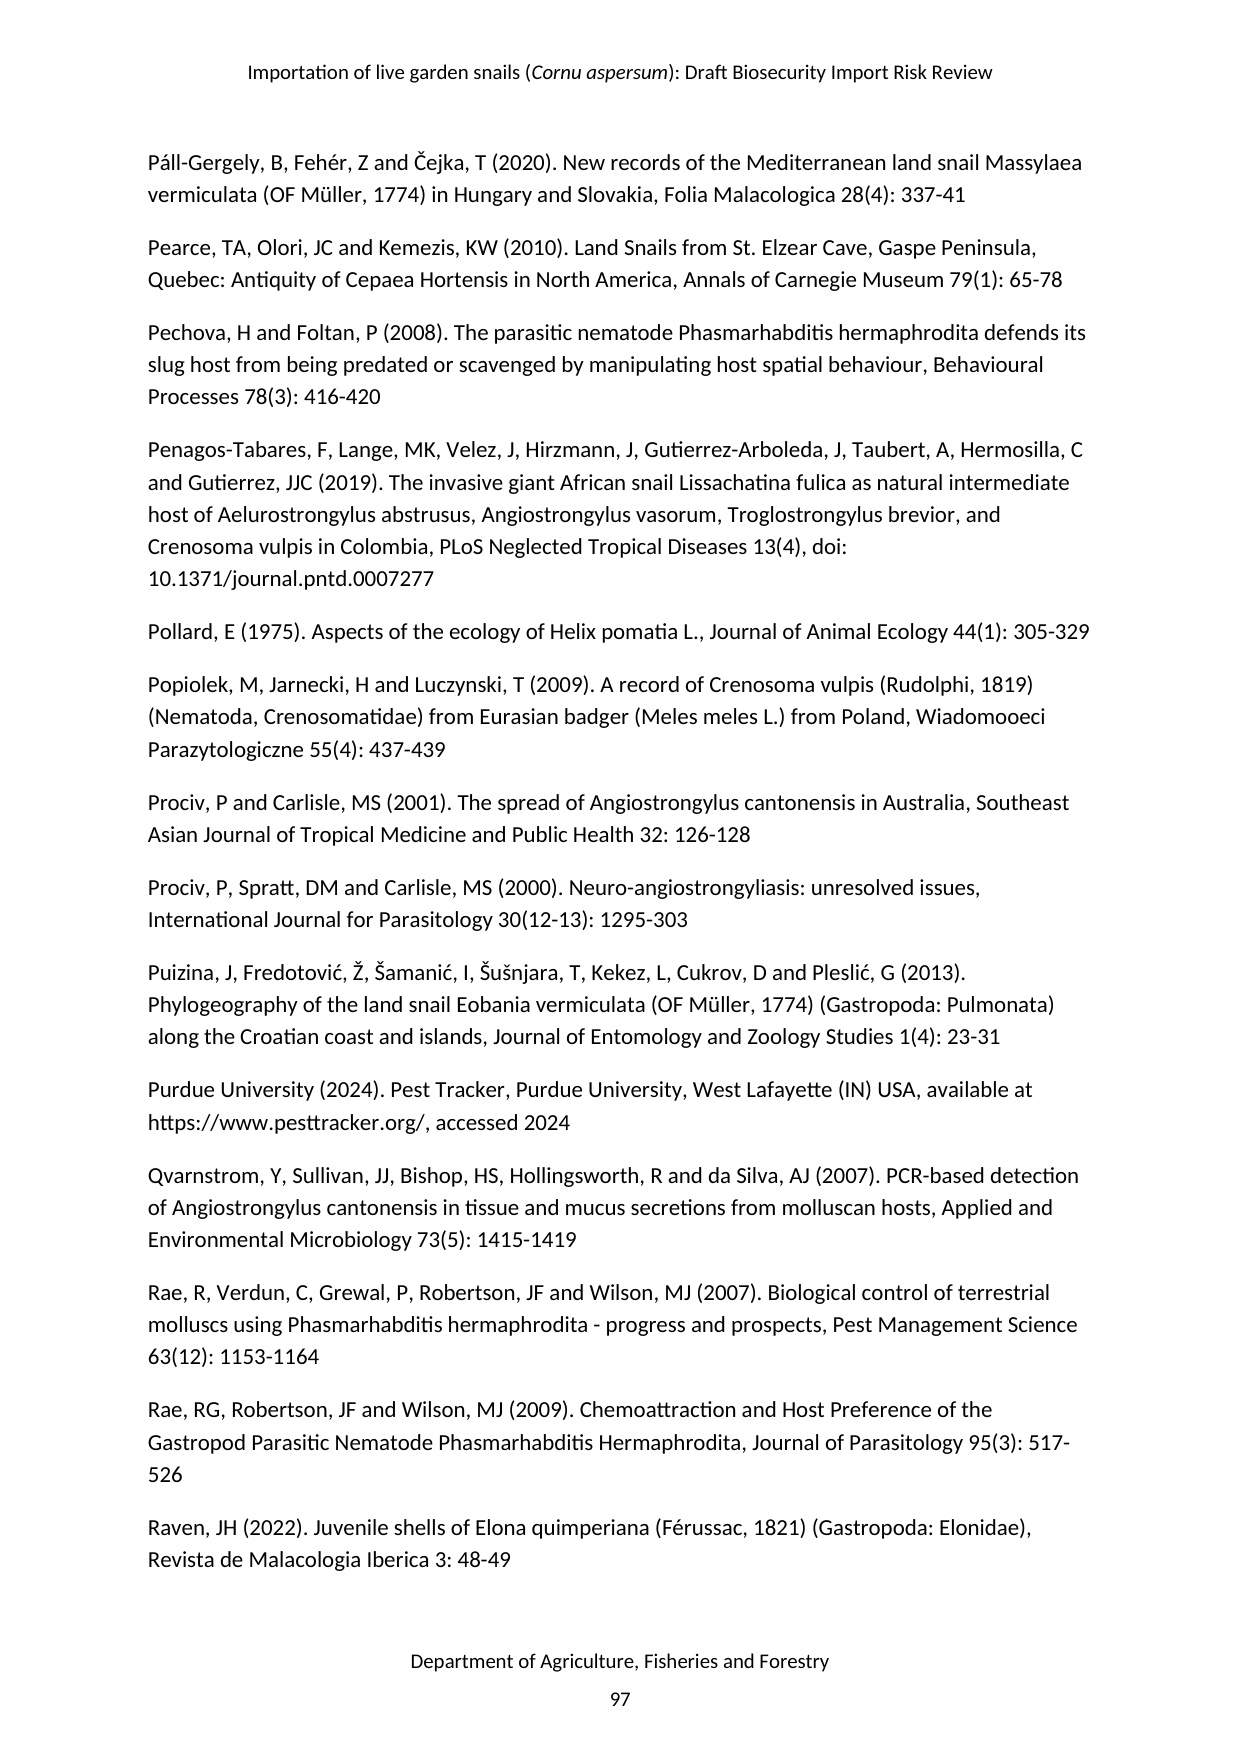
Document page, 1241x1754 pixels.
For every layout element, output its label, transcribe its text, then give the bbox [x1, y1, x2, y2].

text Puizina, J, Fredotović, Ž, Šamanić, I, Šušnjara, T, Kekez, L, Cukrov, D and Pleslić, G (2013). Phylogeography of the land snail Eobania vermiculata (OF Müller, 1774) (Gastropoda: Pulmonata) along the Croatian coast and islands, Journal of Entomology and Zoology Studies 1(4): 23-31 [148, 958, 1092, 1051]
text Raven, JH (2022). Juvenile shells of Elona quimperiana (Férussac, 1821) (Gastropoda: Elonidae), Revista de Malacologia Iberica 3: 48-49 [148, 1513, 1092, 1573]
text Rae, R, Verdun, C, Grewal, P, Robertson, JF and Wilson, MJ (2007). Biological control of terrestrial molluscs using Phasmarhabditis hermaphrodita - progress and prospects, Pest Management Science 63(12): 1153-1164 [148, 1278, 1092, 1371]
text Popiolek, M, Jarnecki, H and Luczynski, T (2009). A record of Crenosoma vulpis (Rudolphi, 1819) (Nematoda, Crenosomatidae) from Eurasian badger (Meles meles L.) from Poland, Wiadomooeci Parazytologiczne 55(4): 437-439 [148, 670, 1092, 763]
text Pearce, TA, Olori, JC and Kemezis, KW (2010). Land Snails from St. Elzear Cave, Gaspe Peninsula, Quebec: Antiquity of Cepaea Hortensis in North America, Annals of Carnegie Museum 79(1): 65-78 [148, 233, 1092, 293]
text Pechova, H and Foltan, P (2008). The parasitic nematode Phasmarhabditis hermaphrodita defends its slug host from being predated or scavenged by manipulating host spatial behaviour, Behavioural Processes 78(3): 416-420 [148, 318, 1092, 411]
text Prociv, P and Carlisle, MS (2001). The spread of Angiostrongylus cantonensis in Australia, Southeast Asian Journal of Tropical Medicine and Public Health 32: 126-128 [148, 788, 1092, 848]
text Qvarnstrom, Y, Sullivan, JJ, Bishop, HS, Hollingsworth, R and da Silva, AJ (2007). PCR-based detection of Angiostrongylus cantonensis in tissue and mucus secretions from molluscan hosts, Applied and Environmental Microbiology 73(5): 1415-1419 [148, 1161, 1092, 1253]
text Prociv, P, Spratt, DM and Carlisle, MS (2000). Neuro-angiostrongyliasis: unresolved issues, International Journal for Parasitology 30(12-13): 1295-303 [148, 873, 1092, 933]
text Pollard, E (1975). Aspects of the ecology of Helix pomatia L., Journal of Animal Ecology 44(1): 305-329 [148, 617, 1092, 645]
text Rae, RG, Robertson, JF and Wilson, MJ (2009). Chemoattraction and Host Preference of the Gastropod Parasitic Nematode Phasmarhabditis Hermaphrodita, Journal of Parasitology 95(3): 517-526 [148, 1396, 1092, 1488]
text Penagos-Tabares, F, Lange, MK, Velez, J, Hirzmann, J, Gutierrez-Arboleda, J, Taubert, A, Hermosilla, C and Gutierrez, JJC (2019). The invasive giant African snail Lissachatina fulica as natural intermediate host of Aelurostrongylus abstrusus, Angiostrongylus vasorum, Troglostrongylus brevior, and Crenosoma vulpis in Colombia, PLoS Neglected Tropical Diseases 13(4), doi: 10.1371/journal.pntd.0007277 [148, 436, 1092, 592]
text Purdue University (2024). Pest Tracker, Purdue University, West Lafayette (IN) USA, available at https://www.pesttracker.org/, accessed 2024 [148, 1076, 1092, 1136]
text Páll-Gergely, B, Fehér, Z and Čejka, T (2020). New records of the Mediterranean land snail Massylaea vermiculata (OF Müller, 1774) in Hungary and Slovakia, Folia Malacologica 28(4): 337-41 [148, 148, 1092, 208]
